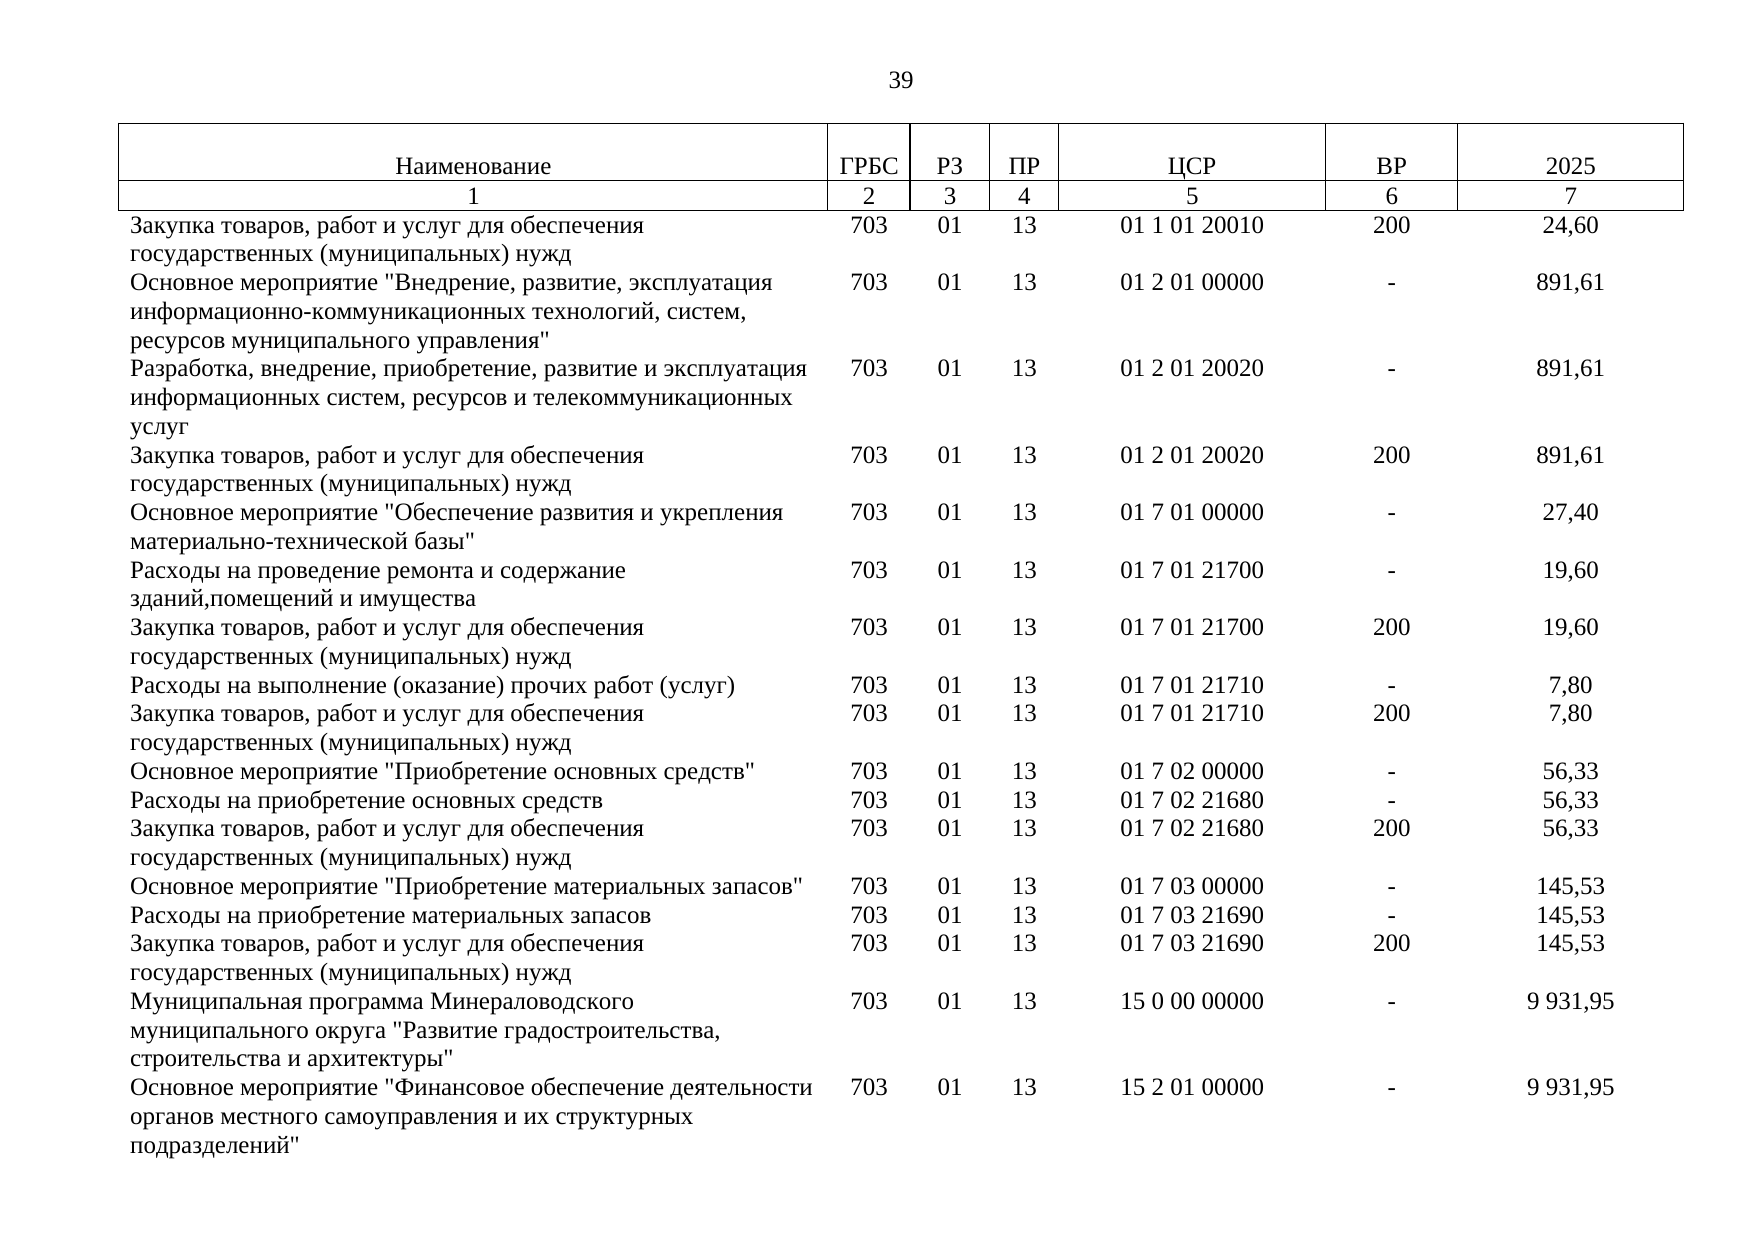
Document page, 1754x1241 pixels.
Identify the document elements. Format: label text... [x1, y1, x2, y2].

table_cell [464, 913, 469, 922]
table_cell 5 [1059, 181, 1325, 210]
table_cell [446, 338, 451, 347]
table_header РЗ [911, 124, 989, 180]
table_header ПР [990, 124, 1058, 180]
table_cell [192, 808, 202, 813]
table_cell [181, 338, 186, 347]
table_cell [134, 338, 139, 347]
table_header ГРБС [828, 124, 909, 180]
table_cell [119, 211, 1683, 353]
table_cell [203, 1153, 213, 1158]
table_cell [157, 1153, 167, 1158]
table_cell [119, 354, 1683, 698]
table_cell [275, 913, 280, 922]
table_header Наименование [119, 124, 827, 180]
table_cell 4 [990, 181, 1058, 210]
table_cell 1 [119, 181, 827, 210]
table_cell 6 [1326, 181, 1457, 210]
table_cell 7 [1458, 181, 1683, 210]
table_header ВР [1326, 124, 1457, 180]
table_cell 3 [911, 181, 989, 210]
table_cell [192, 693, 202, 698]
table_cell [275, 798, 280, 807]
table_cell 2 [828, 181, 909, 210]
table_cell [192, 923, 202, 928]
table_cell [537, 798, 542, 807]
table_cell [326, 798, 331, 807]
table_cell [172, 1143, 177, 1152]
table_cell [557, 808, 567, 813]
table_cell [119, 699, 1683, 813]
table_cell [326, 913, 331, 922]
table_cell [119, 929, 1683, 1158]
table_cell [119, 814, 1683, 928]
table_header 2025 [1458, 124, 1683, 180]
table_header ЦСР [1059, 124, 1325, 180]
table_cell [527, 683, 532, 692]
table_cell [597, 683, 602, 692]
